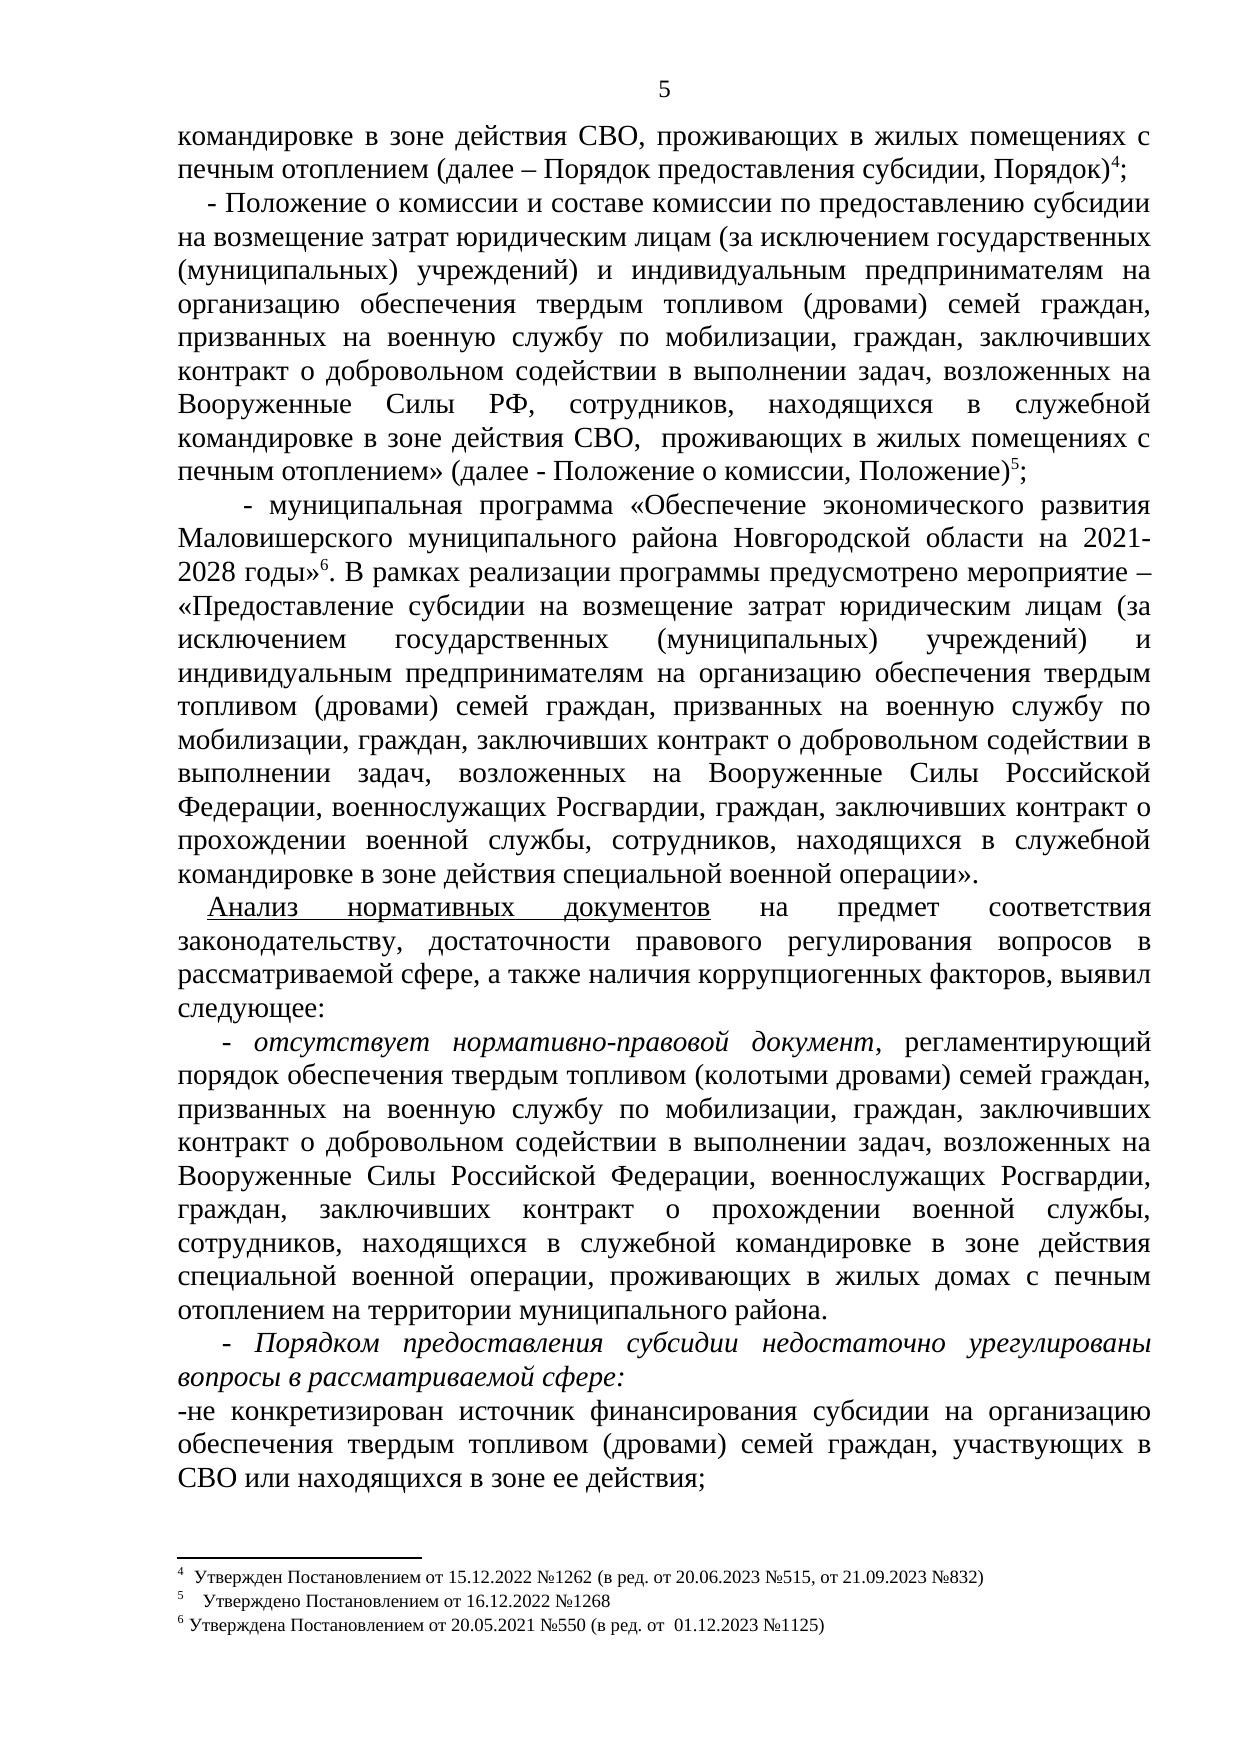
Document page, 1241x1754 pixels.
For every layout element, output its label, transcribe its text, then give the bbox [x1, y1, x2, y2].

text - муниципальная программа «Обеспечение экономического развития Маловишерского муниципального района Новгородской области на 2021-2028 годы». В рамках реализации программы предусмотрено мероприятие – «Предоставление субсидии на возмещение затрат юридическим лицам (за исключением государственных (муниципальных) учреждений) и индивидуальным предпринимателям на организацию обеспечения твердым топливом (дровами) семей граждан, призванных на военную службу по мобилизации, граждан, заключивших контракт о добровольном содействии в выполнении задач, возложенных на Вооруженные Силы Российской Федерации, военнослужащих Росгвардии, граждан, заключивших контракт о прохождении военной службы, сотрудников, находящихся в служебной командировке в зоне действия специальной военной операции». [177, 487, 1152, 889]
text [177, 118, 1152, 185]
text Анализ нормативных документов на предмет соответствия законодательству, достаточности правового регулирования вопросов в рассматриваемой сфере, а также наличия коррупциогенных факторов, выявил следующее: [177, 889, 1152, 1024]
text - отсутствует нормативно-правовой документ, регламентирующий порядок обеспечения твердым топливом (колотыми дровами) семей граждан, призванных на военную службу по мобилизации, граждан, заключивших контракт о добровольном содействии в выполнении задач, возложенных на Вооруженные Силы Российской Федерации, военнослужащих Росгвардии, граждан, заключивших контракт о прохождении военной службы, сотрудников, находящихся в служебной командировке в зоне действия специальной военной операции, проживающих в жилых домах с печным отоплением на территории муниципального района. [177, 1024, 1152, 1326]
text - Порядком предоставления субсидии недостаточно урегулированы вопросы в рассматриваемой сфере: [177, 1326, 1152, 1393]
text -не конкретизирован источник финансирования субсидии на организацию обеспечения твердым топливом (дровами) семей граждан, участвующих в СВО или находящихся в зоне ее действия; [177, 1393, 1152, 1493]
text - Положение о комиссии и составе комиссии по предоставлению субсидии на возмещение затрат юридическим лицам (за исключением государственных (муниципальных) учреждений) и индивидуальным предпринимателям на организацию обеспечения твердым топливом (дровами) семей граждан, призванных на военную службу по мобилизации, граждан, заключивших контракт о добровольном содействии в выполнении задач, возложенных на Вооруженные Силы РФ, сотрудников, находящихся в служебной командировке в зоне действия СВО, проживающих в жилых помещениях с печным отоплением» (далее - Положение о комиссии, Положение); [177, 185, 1152, 487]
